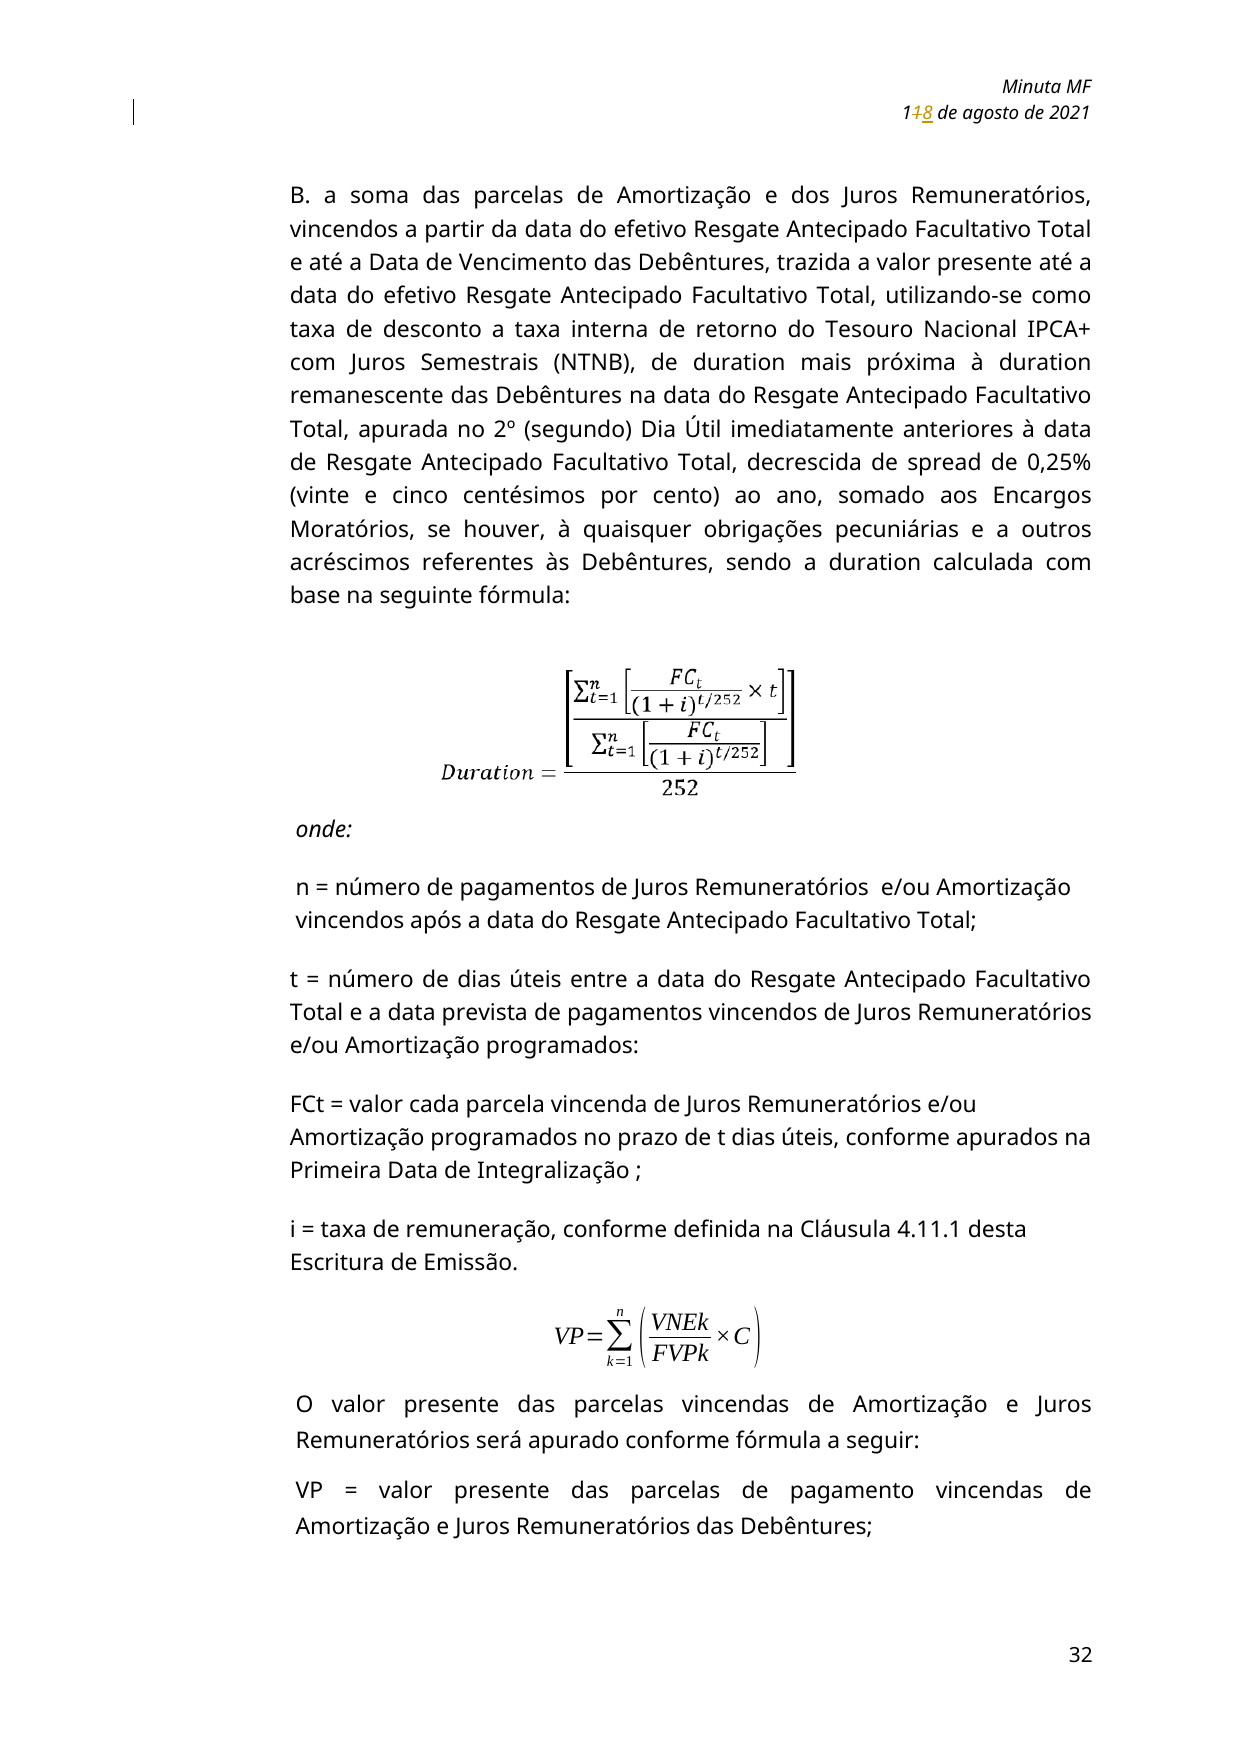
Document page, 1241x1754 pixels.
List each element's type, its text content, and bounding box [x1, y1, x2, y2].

list O valor presente das parcelas vincendas de Amortização e Juros Remuneratórios será apurado conforme fórmula a seguir: [295, 1388, 1092, 1455]
list VP = valor presente das parcelas de pagamento vincendas de Amortização e Juros Remuneratórios das Debêntures; [295, 1474, 1092, 1541]
text i = taxa de remuneração, conforme definida na Cláusula 4.11.1 desta Escritura de Emissão. [289, 1211, 1092, 1277]
list t = número de dias úteis entre a data do Resgate Antecipado Facultativo Total e a data prevista de pagamentos vincendos de Juros Remuneratórios e/ou Amortização programados: [289, 961, 1092, 1061]
text n = número de pagamentos de Juros Remuneratórios e/ou Amortização vincendos após a data do Resgate Antecipado Facultativo Total; [295, 869, 1092, 936]
list B. a soma das parcelas de Amortização e dos Juros Remuneratórios, vincendos a partir da data do efetivo Resgate Antecipado Facultativo Total e até a Data de Vencimento das Debêntures, trazida a valor presente até a data do efetivo Resgate Antecipado Facultativo Total, utilizando-se como taxa de desconto a taxa interna de retorno do Tesouro Nacional IPCA+ com Juros Semestrais (NTNB), de duration mais próxima à duration remanescente das Debêntures na data do Resgate Antecipado Facultativo Total, apurada no 2º (segundo) Dia Útil imediatamente anteriores à data de Resgate Antecipado Facultativo Total, decrescida de spread de 0,25% (vinte e cinco centésimos por cento) ao ano, somado aos Encargos Moratórios, se houver, à quaisquer obrigações pecuniárias e a outros acréscimos referentes às Debêntures, sendo a duration calculada com base na seguinte fórmula: [289, 177, 1092, 611]
text FCt = valor cada parcela vincenda de Juros Remuneratórios e/ou Amortização programados no prazo de t dias úteis, conforme apurados na Primeira Data de Integralização ; [289, 1086, 1092, 1186]
picture [421, 642, 820, 813]
text onde: [295, 811, 1092, 844]
